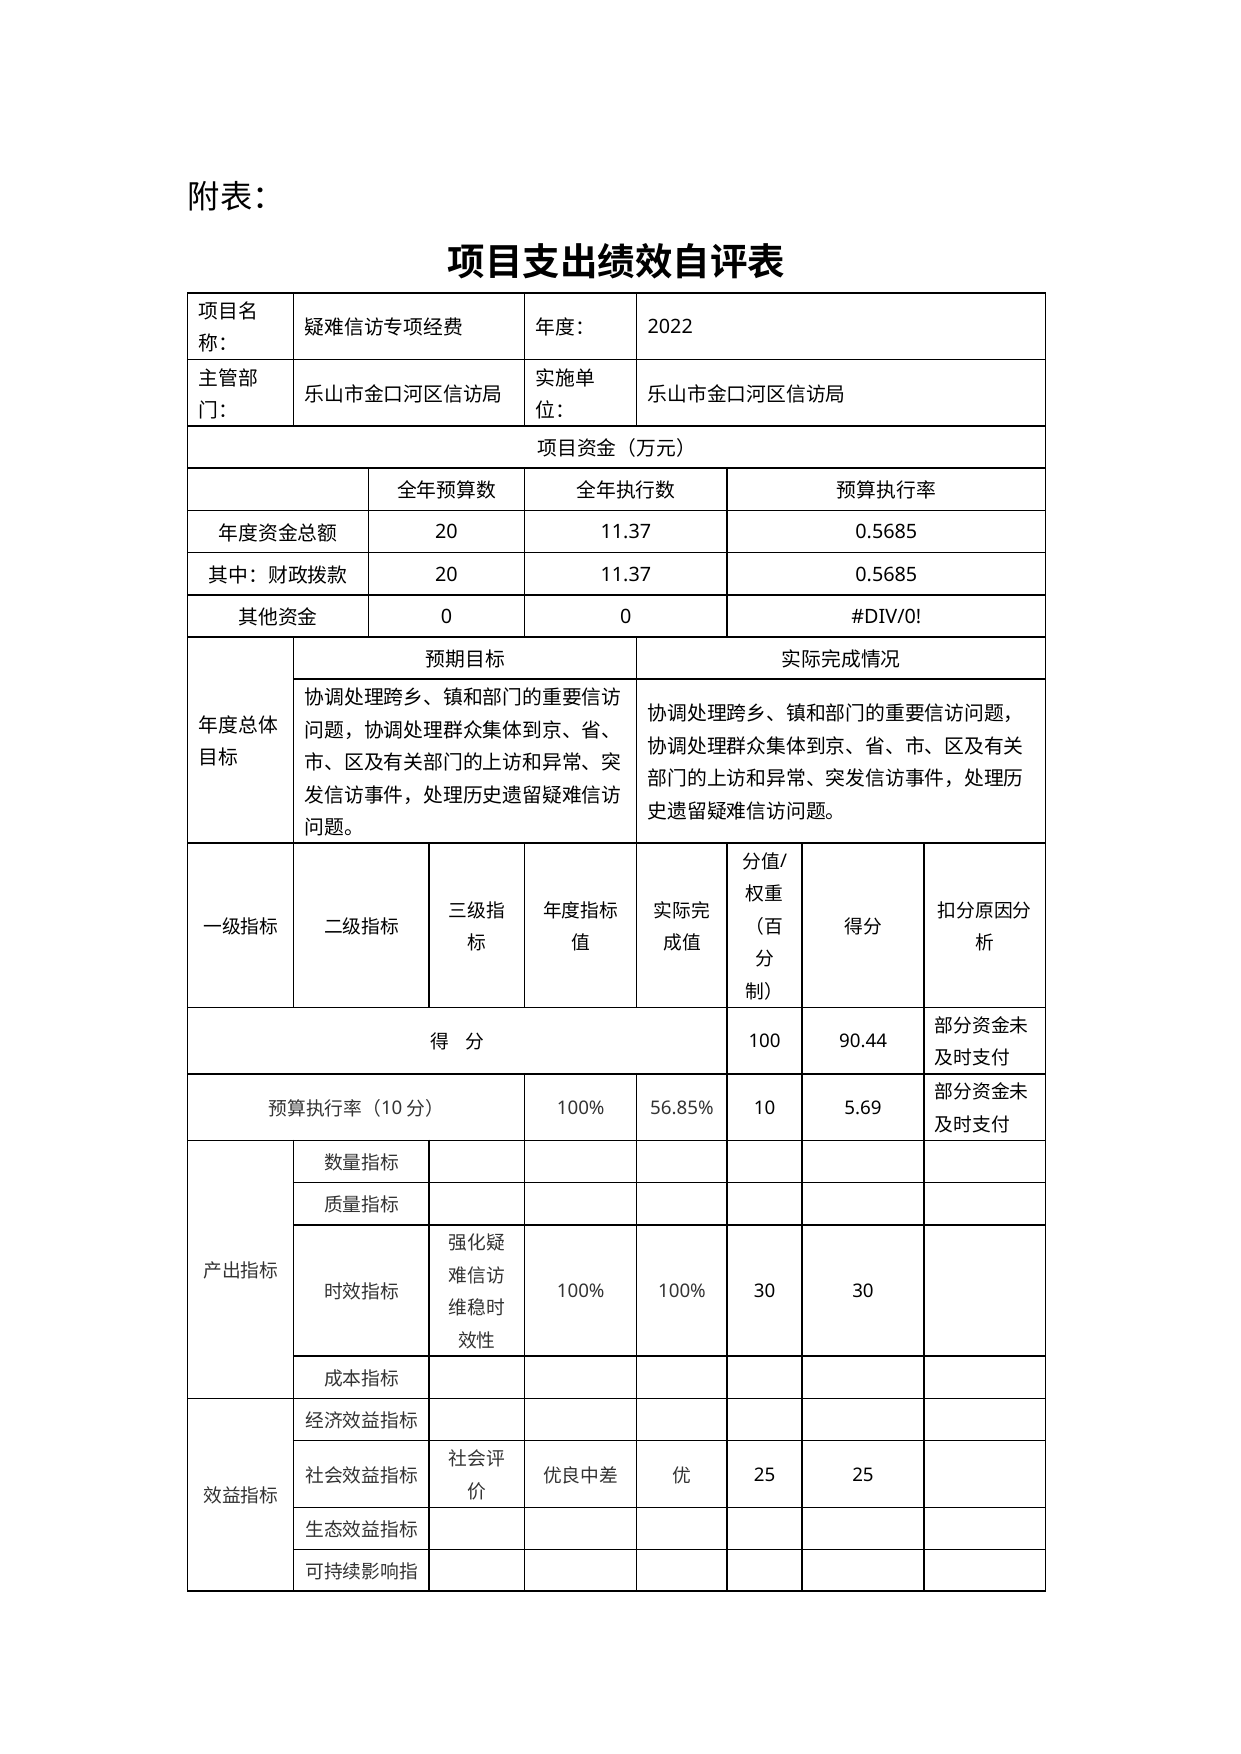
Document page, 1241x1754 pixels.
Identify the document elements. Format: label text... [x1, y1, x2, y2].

table_cell 生态效益指标 [294, 1508, 428, 1548]
table_cell 其中：财政拨款 [188, 553, 368, 594]
table_cell [430, 1550, 524, 1590]
table_cell 10 [728, 1075, 801, 1139]
table_cell 100% [637, 1226, 726, 1355]
table_cell 数量指标 [294, 1141, 428, 1182]
table_cell 0.5685 [728, 511, 1045, 552]
table_cell 30 [728, 1226, 801, 1355]
table_cell 0 [525, 596, 726, 636]
table_cell 预算执行率 [728, 469, 1045, 509]
table_cell 扣分原因分析 [925, 844, 1045, 1006]
table_cell 得 分 [188, 1008, 726, 1073]
table_cell [803, 1508, 923, 1548]
table_cell [925, 1399, 1045, 1440]
table_cell [925, 1441, 1045, 1506]
table_cell 社会效益指标 [294, 1441, 428, 1506]
table_cell 成本指标 [294, 1357, 428, 1398]
table_cell 时效指标 [294, 1226, 428, 1355]
table_cell 25 [803, 1441, 923, 1506]
table_cell 项目名称： [188, 294, 293, 358]
table_cell [637, 1141, 726, 1182]
table_cell 二级指标 [294, 844, 428, 1006]
table_cell 100 [728, 1008, 801, 1073]
table_cell 一级指标 [188, 844, 293, 1006]
table_cell 11.37 [525, 511, 726, 552]
table_cell 年度指标值 [525, 844, 636, 1006]
table_cell [925, 1550, 1045, 1590]
table_cell #DIV/0! [728, 596, 1045, 636]
table_cell 90.44 [803, 1008, 923, 1073]
table_cell 30 [803, 1226, 923, 1355]
table_cell 实际完成值 [637, 844, 726, 1006]
table_cell 协调处理跨乡、镇和部门的重要信访问题，协调处理群众集体到京、省、市、区及有关部门的上访和异常、突发信访事件，处理历史遗留疑难信访问题。 [294, 680, 636, 842]
table_cell [925, 1508, 1045, 1548]
table_cell 可持续影响指标 [294, 1550, 428, 1590]
table_cell [925, 1141, 1045, 1182]
table_cell [728, 1550, 801, 1590]
table_cell 质量指标 [294, 1183, 428, 1224]
table_cell [430, 1357, 524, 1398]
table_cell 协调处理跨乡、镇和部门的重要信访问题，协调处理群众集体到京、省、市、区及有关部门的上访和异常、突发信访事件，处理历史遗留疑难信访问题。 [637, 680, 1045, 842]
table_cell 社会评价 [430, 1441, 524, 1506]
table_cell 20 [369, 553, 524, 594]
table_cell 年度总体目标 [188, 638, 293, 842]
table_cell 56.85% [637, 1075, 726, 1139]
table_cell [525, 1550, 636, 1590]
table_header 项目支出绩效自评表 [188, 227, 1045, 292]
table_cell [525, 1508, 636, 1548]
table_cell 年度资金总额 [188, 511, 368, 552]
table_cell 年度： [525, 294, 636, 358]
text 附表： [187, 162, 1053, 227]
table_cell [525, 1357, 636, 1398]
table_cell 100% [525, 1075, 636, 1139]
table_cell 全年预算数 [369, 469, 524, 509]
table_cell [188, 469, 368, 509]
table_cell 20 [369, 511, 524, 552]
table_cell [525, 1141, 636, 1182]
table_cell 预期目标 [294, 638, 636, 678]
table_cell 优 [637, 1441, 726, 1506]
table_cell [925, 1357, 1045, 1398]
table_cell [430, 1141, 524, 1182]
table_cell 经济效益指标 [294, 1399, 428, 1440]
table_cell [728, 1357, 801, 1398]
table_cell 2022 [637, 294, 1045, 358]
table_cell [803, 1357, 923, 1398]
table_cell [637, 1399, 726, 1440]
table_cell [728, 1183, 801, 1224]
table_cell 11.37 [525, 553, 726, 594]
table_cell 乐山市金口河区信访局 [637, 360, 1045, 425]
table_cell [637, 1183, 726, 1224]
table_cell [637, 1508, 726, 1548]
table_cell 强化疑难信访维稳时效性 [430, 1226, 524, 1355]
table_cell [637, 1550, 726, 1590]
table_cell [525, 1183, 636, 1224]
table_cell [728, 1141, 801, 1182]
table_cell 优良中差 [525, 1441, 636, 1506]
table_cell 分值/权重 （百分制） [728, 844, 801, 1006]
table_cell [803, 1141, 923, 1182]
table_cell 0.5685 [728, 553, 1045, 594]
table_cell [430, 1508, 524, 1548]
table_cell [925, 1183, 1045, 1224]
table_cell 实施单位： [525, 360, 636, 425]
table_cell 全年执行数 [525, 469, 726, 509]
table_cell 主管部门： [188, 360, 293, 425]
table_cell [803, 1399, 923, 1440]
table_cell [637, 1357, 726, 1398]
table_cell 部分资金未及时支付 [925, 1008, 1045, 1073]
table_cell [525, 1399, 636, 1440]
table_cell 5.69 [803, 1075, 923, 1139]
table_cell 预算执行率（10分） [188, 1075, 524, 1139]
table_cell [803, 1550, 923, 1590]
table_cell [430, 1399, 524, 1440]
table_cell 实际完成情况 [637, 638, 1045, 678]
table_cell 25 [728, 1441, 801, 1506]
table_cell 其他资金 [188, 596, 368, 636]
table_cell 乐山市金口河区信访局 [294, 360, 524, 425]
table_cell [728, 1399, 801, 1440]
table_cell [728, 1508, 801, 1548]
table_cell [430, 1183, 524, 1224]
table_cell 0 [369, 596, 524, 636]
table_cell 效益指标 [188, 1399, 293, 1590]
table_cell 100% [525, 1226, 636, 1355]
table_cell [803, 1183, 923, 1224]
table_cell 得分 [803, 844, 923, 1006]
table_cell 产出指标 [188, 1141, 293, 1398]
table_cell 部分资金未及时支付 [925, 1075, 1045, 1139]
table_cell [925, 1226, 1045, 1355]
table_cell 疑难信访专项经费 [294, 294, 524, 358]
table_cell 项目资金（万元） [188, 427, 1045, 467]
table_cell 三级指标 [430, 844, 524, 1006]
